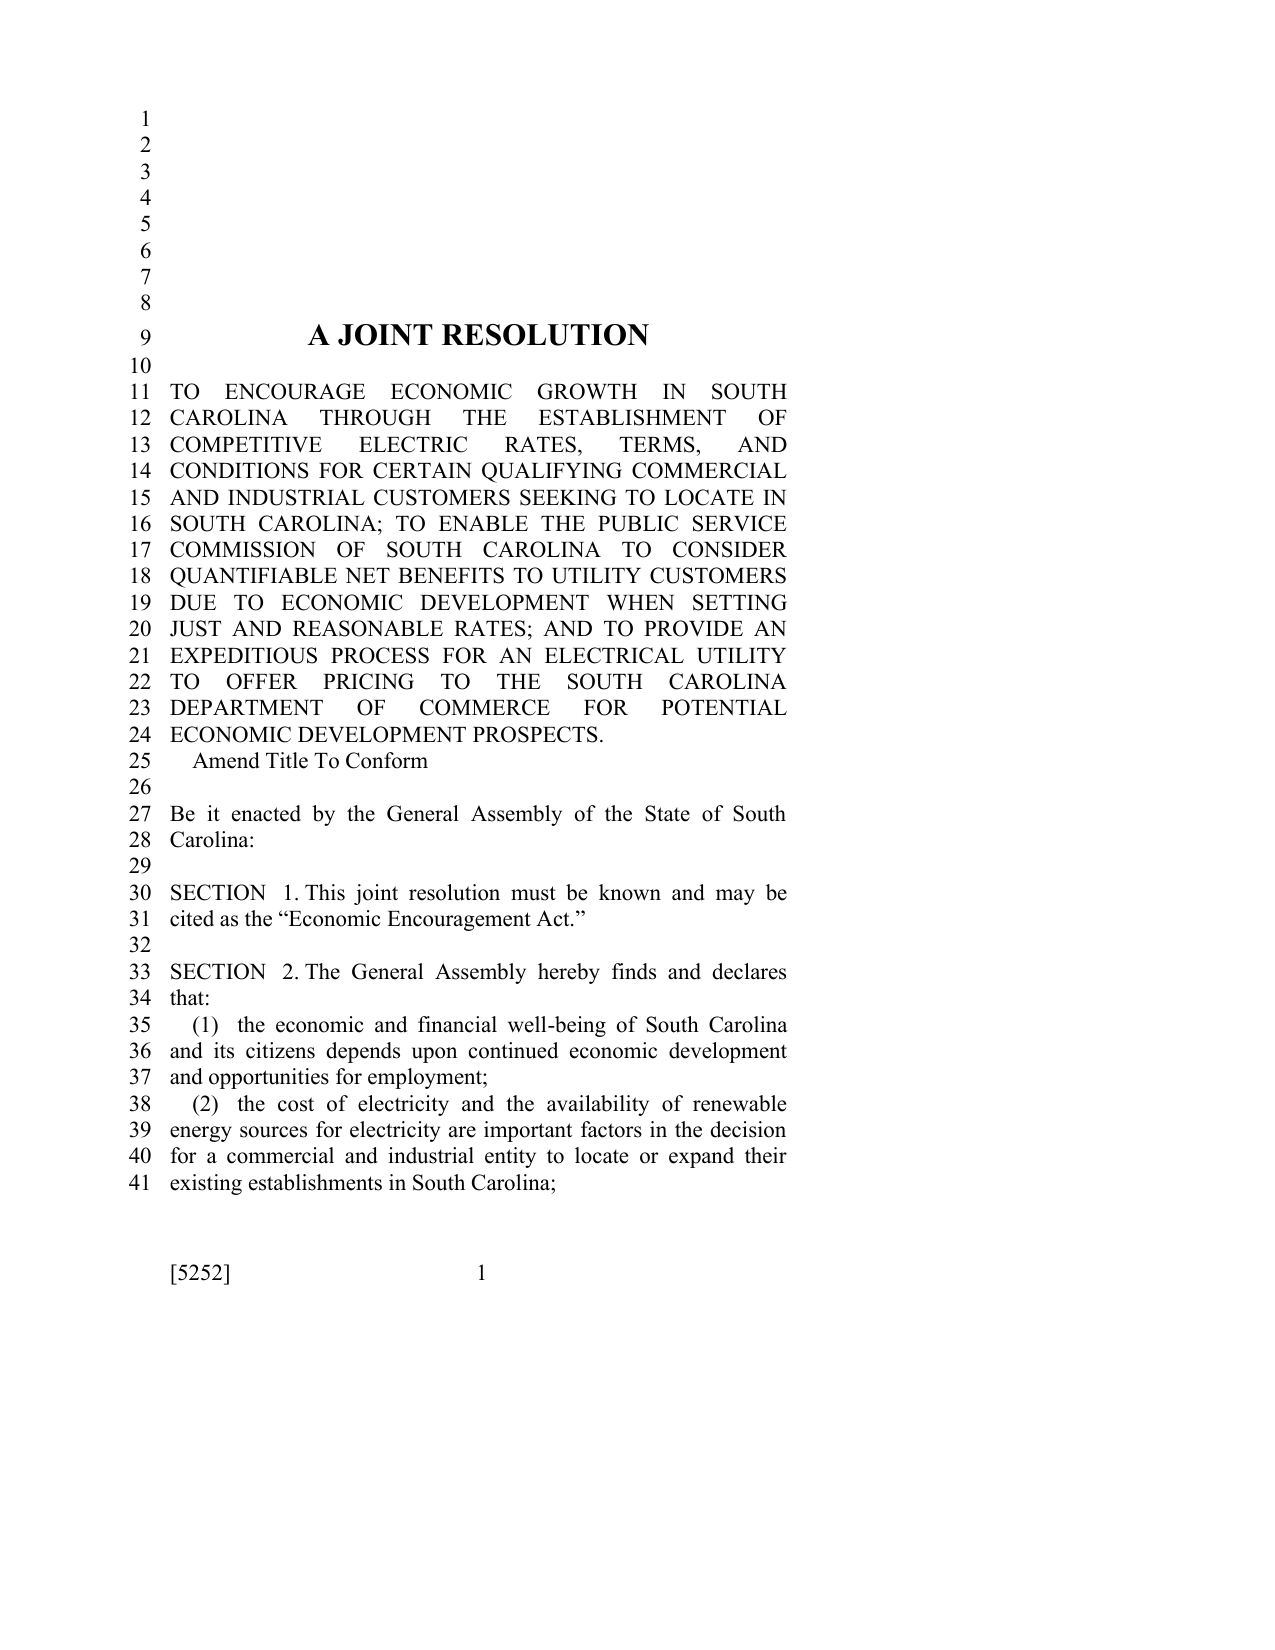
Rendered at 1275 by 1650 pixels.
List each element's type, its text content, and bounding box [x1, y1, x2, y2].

text (1) the economic and financial well-being of South Carolina and its citizens depends upon continued economic development and opportunities for employment; [169, 1011, 787, 1090]
text SECTION 2. The General Assembly hereby finds and declares that: [169, 958, 787, 1011]
text SECTION 1. This joint resolution must be known and may be cited as the “Economic Encouragement Act.” [169, 879, 787, 932]
text Amend Title To Conform [169, 747, 787, 773]
text A JOINT RESOLUTION [169, 316, 787, 352]
text Be it enacted by the General Assembly of the State of South Carolina: [169, 800, 787, 852]
text TO ENCOURAGE ECONOMIC GROWTH IN SOUTH CAROLINA THROUGH THE ESTABLISHMENT OF COMPETITIVE ELECTRIC RATES, TERMS, AND CONDITIONS FOR CERTAIN QUALIFYING COMMERCIAL AND INDUSTRIAL CUSTOMERS SEEKING TO LOCATE IN SOUTH CAROLINA; TO ENABLE THE PUBLIC SERVICE COMMISSION OF SOUTH CAROLINA TO CONSIDER QUANTIFIABLE NET BENEFITS TO UTILITY CUSTOMERS DUE TO ECONOMIC DEVELOPMENT WHEN SETTING JUST AND REASONABLE RATES; AND TO PROVIDE AN EXPEDITIOUS PROCESS FOR AN ELECTRICAL UTILITY TO OFFER PRICING TO THE SOUTH CAROLINA DEPARTMENT OF COMMERCE FOR POTENTIAL ECONOMIC DEVELOPMENT PROSPECTS. [169, 378, 787, 747]
text (2) the cost of electricity and the availability of renewable energy sources for electricity are important factors in the decision for a commercial and industrial entity to locate or expand their existing establishments in South Carolina; [169, 1090, 787, 1195]
